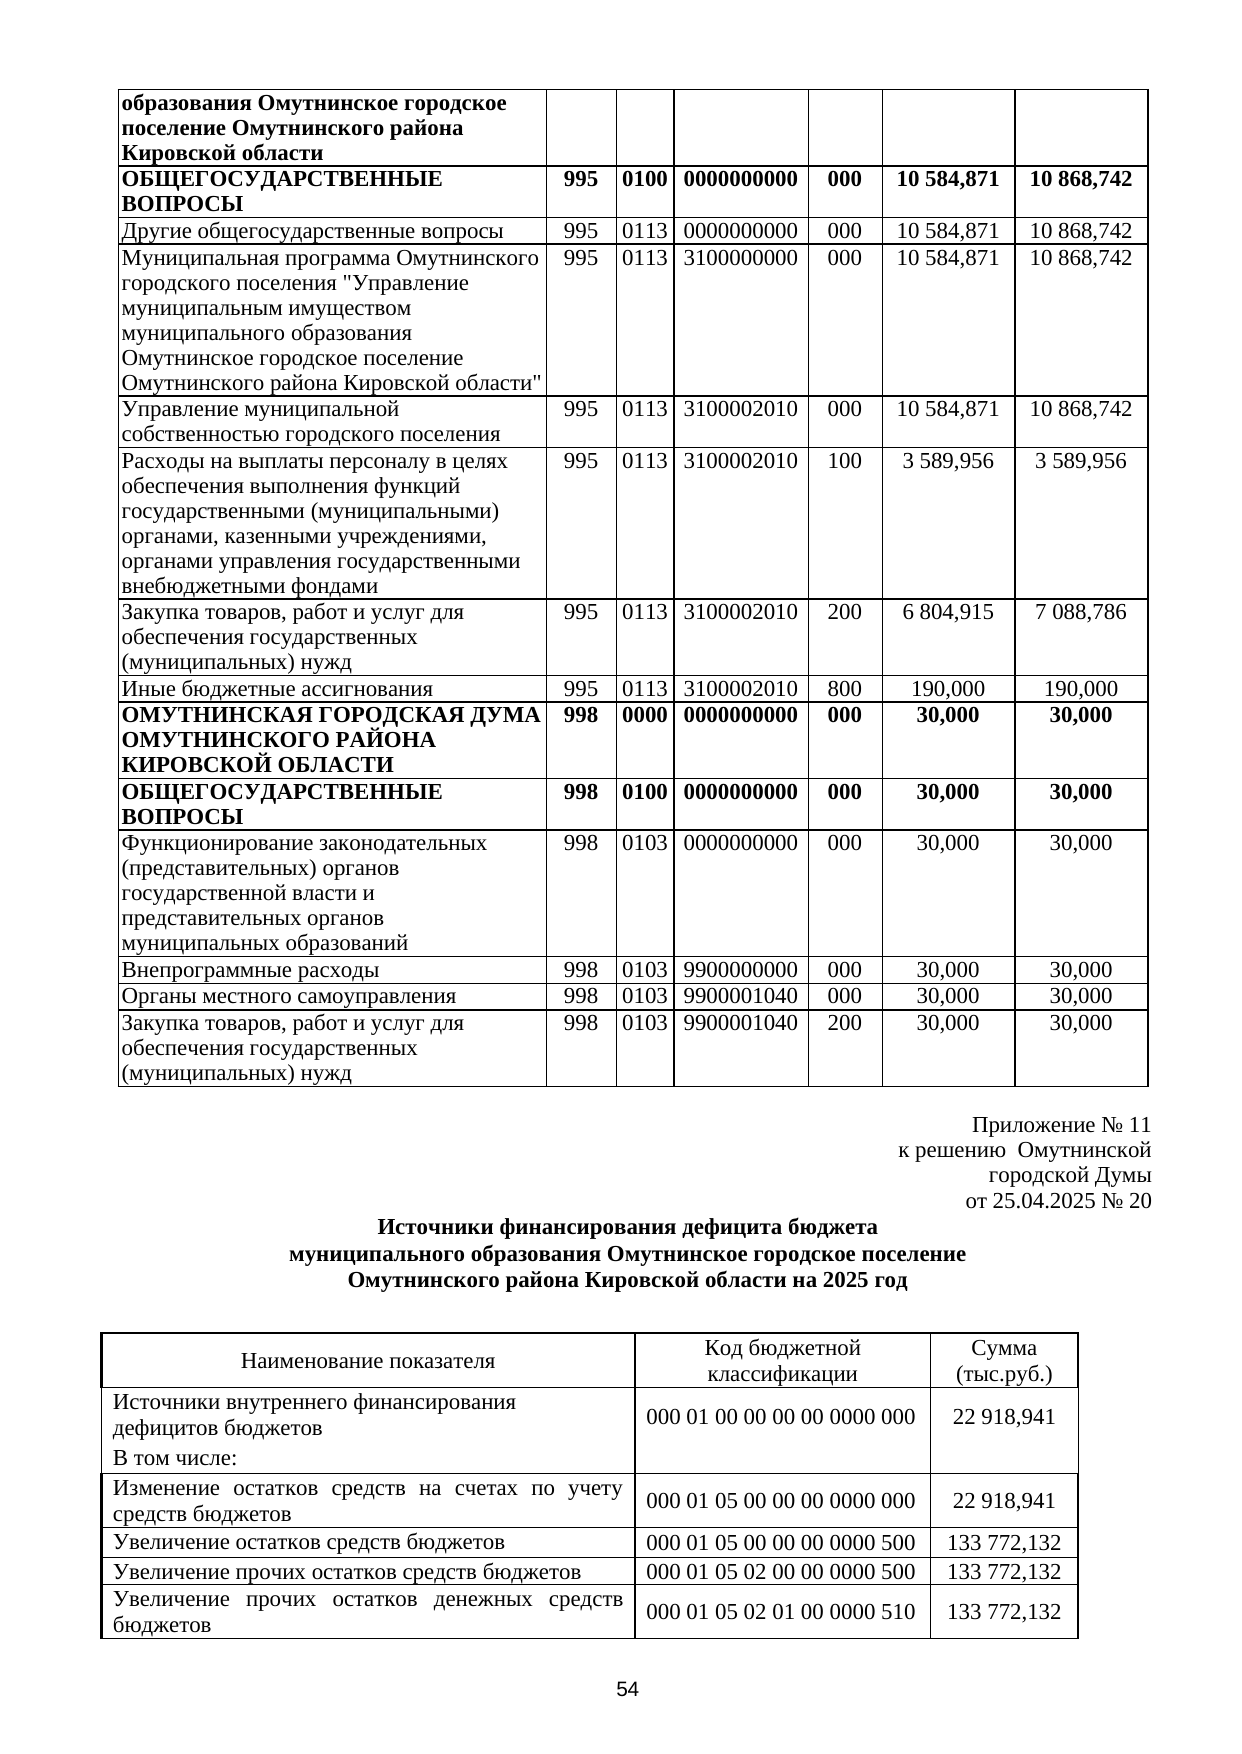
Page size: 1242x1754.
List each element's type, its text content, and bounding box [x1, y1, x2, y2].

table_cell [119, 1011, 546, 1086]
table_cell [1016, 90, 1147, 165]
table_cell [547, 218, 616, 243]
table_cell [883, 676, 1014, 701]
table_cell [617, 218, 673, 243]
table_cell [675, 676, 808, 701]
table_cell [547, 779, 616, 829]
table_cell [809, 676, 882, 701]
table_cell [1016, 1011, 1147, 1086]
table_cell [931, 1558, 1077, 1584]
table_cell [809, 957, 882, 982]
text городской Думы [753, 1162, 1152, 1187]
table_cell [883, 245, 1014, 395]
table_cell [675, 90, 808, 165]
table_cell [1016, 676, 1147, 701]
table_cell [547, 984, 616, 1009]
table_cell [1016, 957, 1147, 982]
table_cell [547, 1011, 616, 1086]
text к решению Омутнинской [753, 1137, 1152, 1162]
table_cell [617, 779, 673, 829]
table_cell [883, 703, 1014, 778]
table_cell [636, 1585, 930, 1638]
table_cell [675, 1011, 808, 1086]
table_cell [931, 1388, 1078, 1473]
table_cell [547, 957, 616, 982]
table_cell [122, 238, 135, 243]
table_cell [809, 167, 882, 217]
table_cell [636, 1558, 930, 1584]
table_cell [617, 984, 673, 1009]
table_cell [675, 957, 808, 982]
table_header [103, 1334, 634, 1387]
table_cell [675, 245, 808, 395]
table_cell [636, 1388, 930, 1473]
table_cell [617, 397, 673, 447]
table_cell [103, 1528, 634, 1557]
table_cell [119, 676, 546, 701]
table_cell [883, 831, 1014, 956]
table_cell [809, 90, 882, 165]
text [103, 1213, 1152, 1240]
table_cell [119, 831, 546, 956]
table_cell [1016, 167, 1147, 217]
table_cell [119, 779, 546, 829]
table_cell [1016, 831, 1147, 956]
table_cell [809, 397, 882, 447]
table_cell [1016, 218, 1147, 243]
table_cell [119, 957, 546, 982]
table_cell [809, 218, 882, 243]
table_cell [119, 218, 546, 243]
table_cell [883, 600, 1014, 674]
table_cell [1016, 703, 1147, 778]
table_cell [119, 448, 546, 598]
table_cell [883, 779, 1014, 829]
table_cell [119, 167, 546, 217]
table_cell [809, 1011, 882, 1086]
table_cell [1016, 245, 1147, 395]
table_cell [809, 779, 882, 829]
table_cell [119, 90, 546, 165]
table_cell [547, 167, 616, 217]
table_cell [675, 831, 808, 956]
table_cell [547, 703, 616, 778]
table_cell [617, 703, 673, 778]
text Омутнинского района Кировской области на 2025 год [103, 1266, 1152, 1292]
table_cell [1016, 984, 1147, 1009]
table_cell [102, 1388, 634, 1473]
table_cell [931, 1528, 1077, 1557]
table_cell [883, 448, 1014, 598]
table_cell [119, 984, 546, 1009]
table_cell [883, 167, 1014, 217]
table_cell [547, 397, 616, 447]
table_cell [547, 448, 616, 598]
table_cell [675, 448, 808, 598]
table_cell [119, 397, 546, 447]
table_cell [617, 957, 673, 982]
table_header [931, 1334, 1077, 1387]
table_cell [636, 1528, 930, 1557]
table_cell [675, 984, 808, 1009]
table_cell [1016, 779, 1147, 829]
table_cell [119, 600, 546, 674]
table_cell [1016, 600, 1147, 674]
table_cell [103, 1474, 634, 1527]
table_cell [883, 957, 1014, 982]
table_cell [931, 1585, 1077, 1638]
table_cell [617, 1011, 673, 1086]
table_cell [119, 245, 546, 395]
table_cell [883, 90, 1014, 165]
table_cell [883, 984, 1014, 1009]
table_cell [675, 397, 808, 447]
text от 25.04.2025 № 20 [103, 1187, 1152, 1213]
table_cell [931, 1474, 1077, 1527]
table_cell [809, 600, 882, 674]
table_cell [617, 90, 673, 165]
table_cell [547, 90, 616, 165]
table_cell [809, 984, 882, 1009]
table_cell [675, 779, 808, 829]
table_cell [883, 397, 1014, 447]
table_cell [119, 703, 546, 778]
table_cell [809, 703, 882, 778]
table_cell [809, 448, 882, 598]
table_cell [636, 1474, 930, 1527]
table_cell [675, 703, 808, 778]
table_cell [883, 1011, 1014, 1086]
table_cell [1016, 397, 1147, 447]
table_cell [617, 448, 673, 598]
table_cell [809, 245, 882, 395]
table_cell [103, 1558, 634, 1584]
text Приложение № 11 [753, 1112, 1152, 1137]
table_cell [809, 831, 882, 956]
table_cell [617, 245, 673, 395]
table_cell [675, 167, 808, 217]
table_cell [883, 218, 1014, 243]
text муниципального образования Омутнинское городское поселение [103, 1240, 1152, 1266]
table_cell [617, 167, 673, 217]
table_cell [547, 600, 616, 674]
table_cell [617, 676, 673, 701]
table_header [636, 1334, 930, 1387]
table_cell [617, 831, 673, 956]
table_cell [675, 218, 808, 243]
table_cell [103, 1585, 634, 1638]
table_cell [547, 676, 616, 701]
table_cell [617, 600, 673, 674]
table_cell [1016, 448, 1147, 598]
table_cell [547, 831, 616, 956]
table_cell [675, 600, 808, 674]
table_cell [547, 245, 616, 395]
